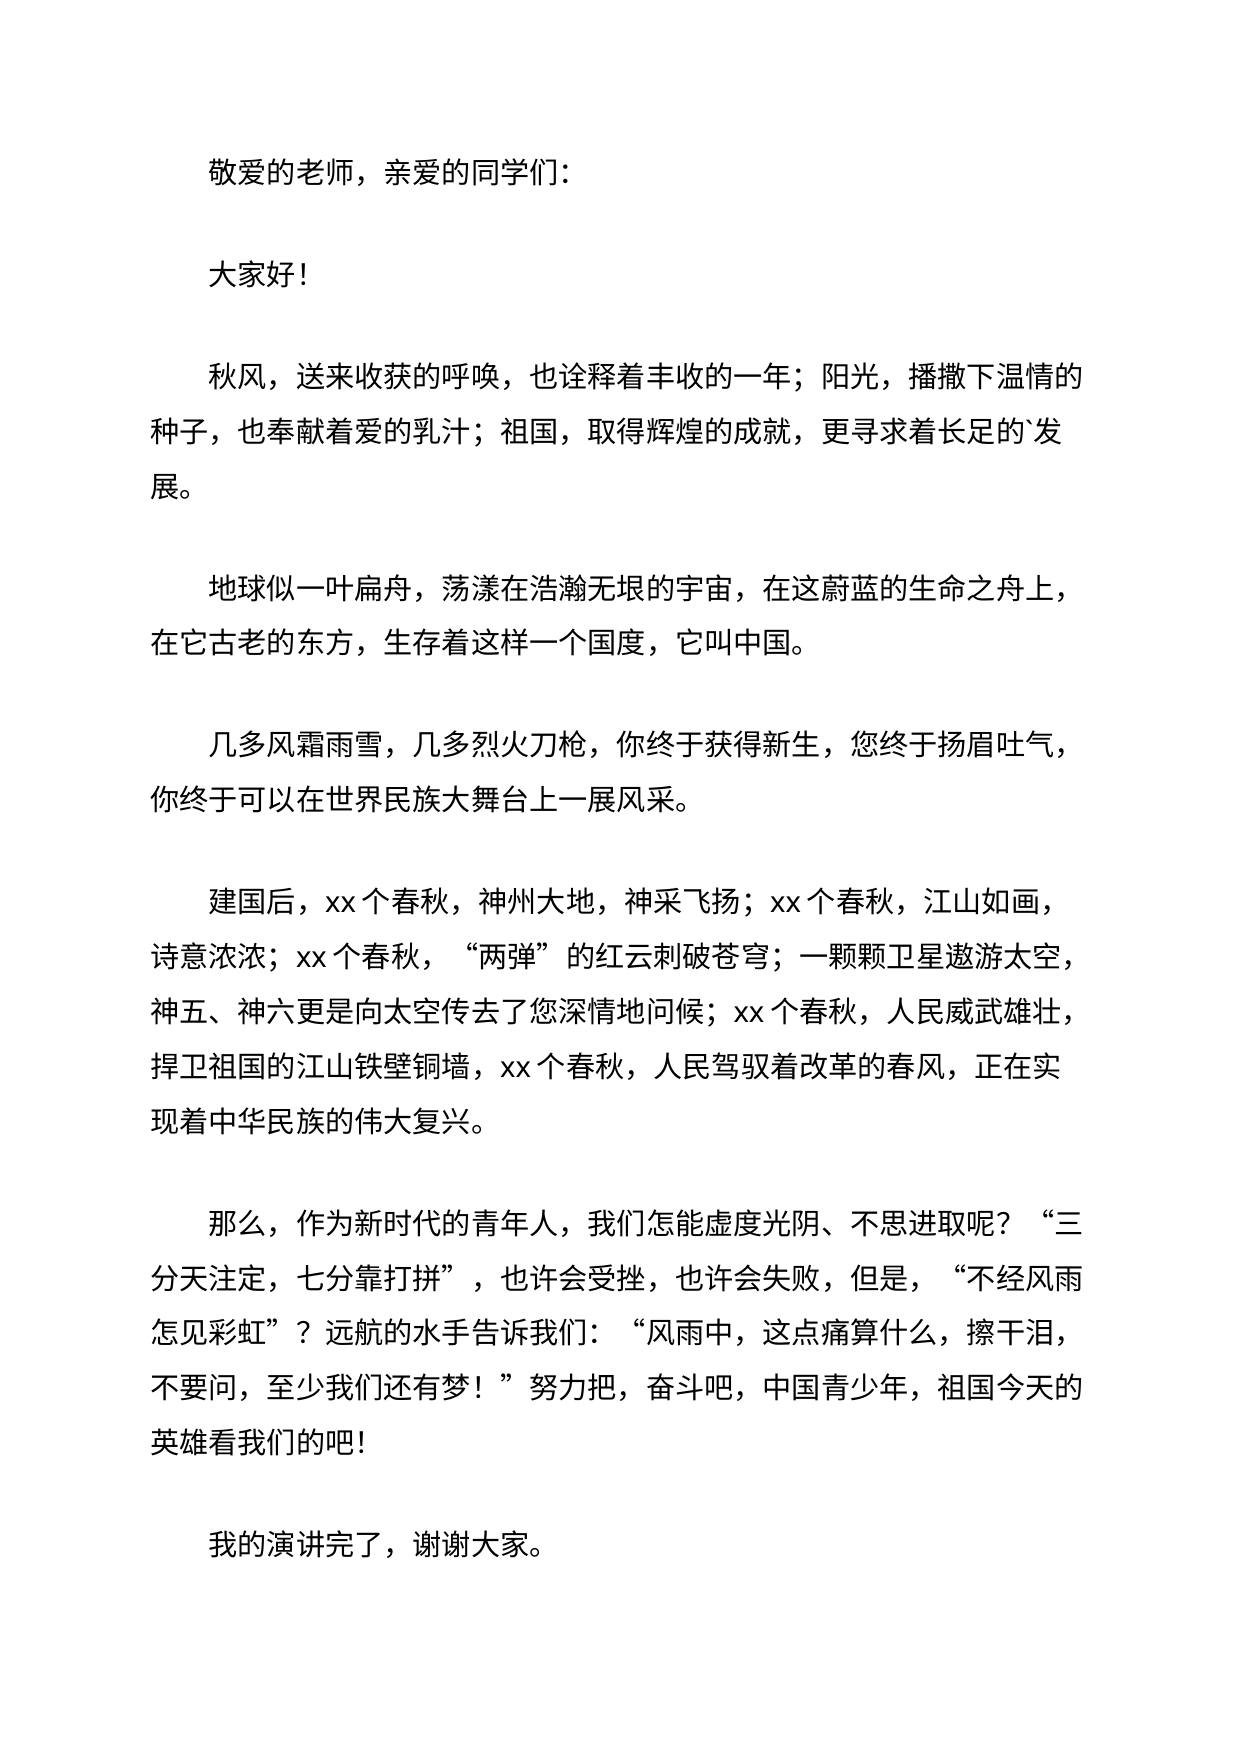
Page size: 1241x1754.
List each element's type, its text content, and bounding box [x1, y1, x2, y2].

text 几多风霜雨雪，几多烈火刀枪，你终于获得新生，您终于扬眉吐气，你终于可以在世界民族大舞台上一展风采。 [150, 722, 1090, 819]
text 大家好！ [150, 252, 1090, 294]
text 我的演讲完了，谢谢大家。 [150, 1522, 1090, 1564]
text 敬爱的老师，亲爱的同学们： [150, 150, 1090, 192]
text 建国后，xx个春秋，神州大地，神采飞扬；xx个春秋，江山如画，诗意浓浓；xx个春秋，“两弹”的红云刺破苍穹；一颗颗卫星遨游太空，神五、神六更是向太空传去了您深情地问候；xx个春秋，人民威武雄壮，捍卫祖国的江山铁壁铜墙，xx个春秋，人民驾驭着改革的春风，正在实现着中华民族的伟大复兴。 [150, 878, 1090, 1141]
text 秋风，送来收获的呼唤，也诠释着丰收的一年；阳光，播撒下温情的种子，也奉献着爱的乳汁；祖国，取得辉煌的成就，更寻求着长足的`发展。 [150, 353, 1090, 506]
text 地球似一叶扁舟，荡漾在浩瀚无垠的宇宙，在这蔚蓝的生命之舟上，在它古老的东方，生存着这样一个国度，它叫中国。 [150, 565, 1090, 662]
text 那么，作为新时代的青年人，我们怎能虚度光阴、不思进取呢？“三分天注定，七分靠打拼”，也许会受挫，也许会失败，但是，“不经风雨怎见彩虹”？远航的水手告诉我们：“风雨中，这点痛算什么，擦干泪，不要问，至少我们还有梦！”努力把，奋斗吧，中国青少年，祖国今天的英雄看我们的吧！ [150, 1200, 1090, 1462]
